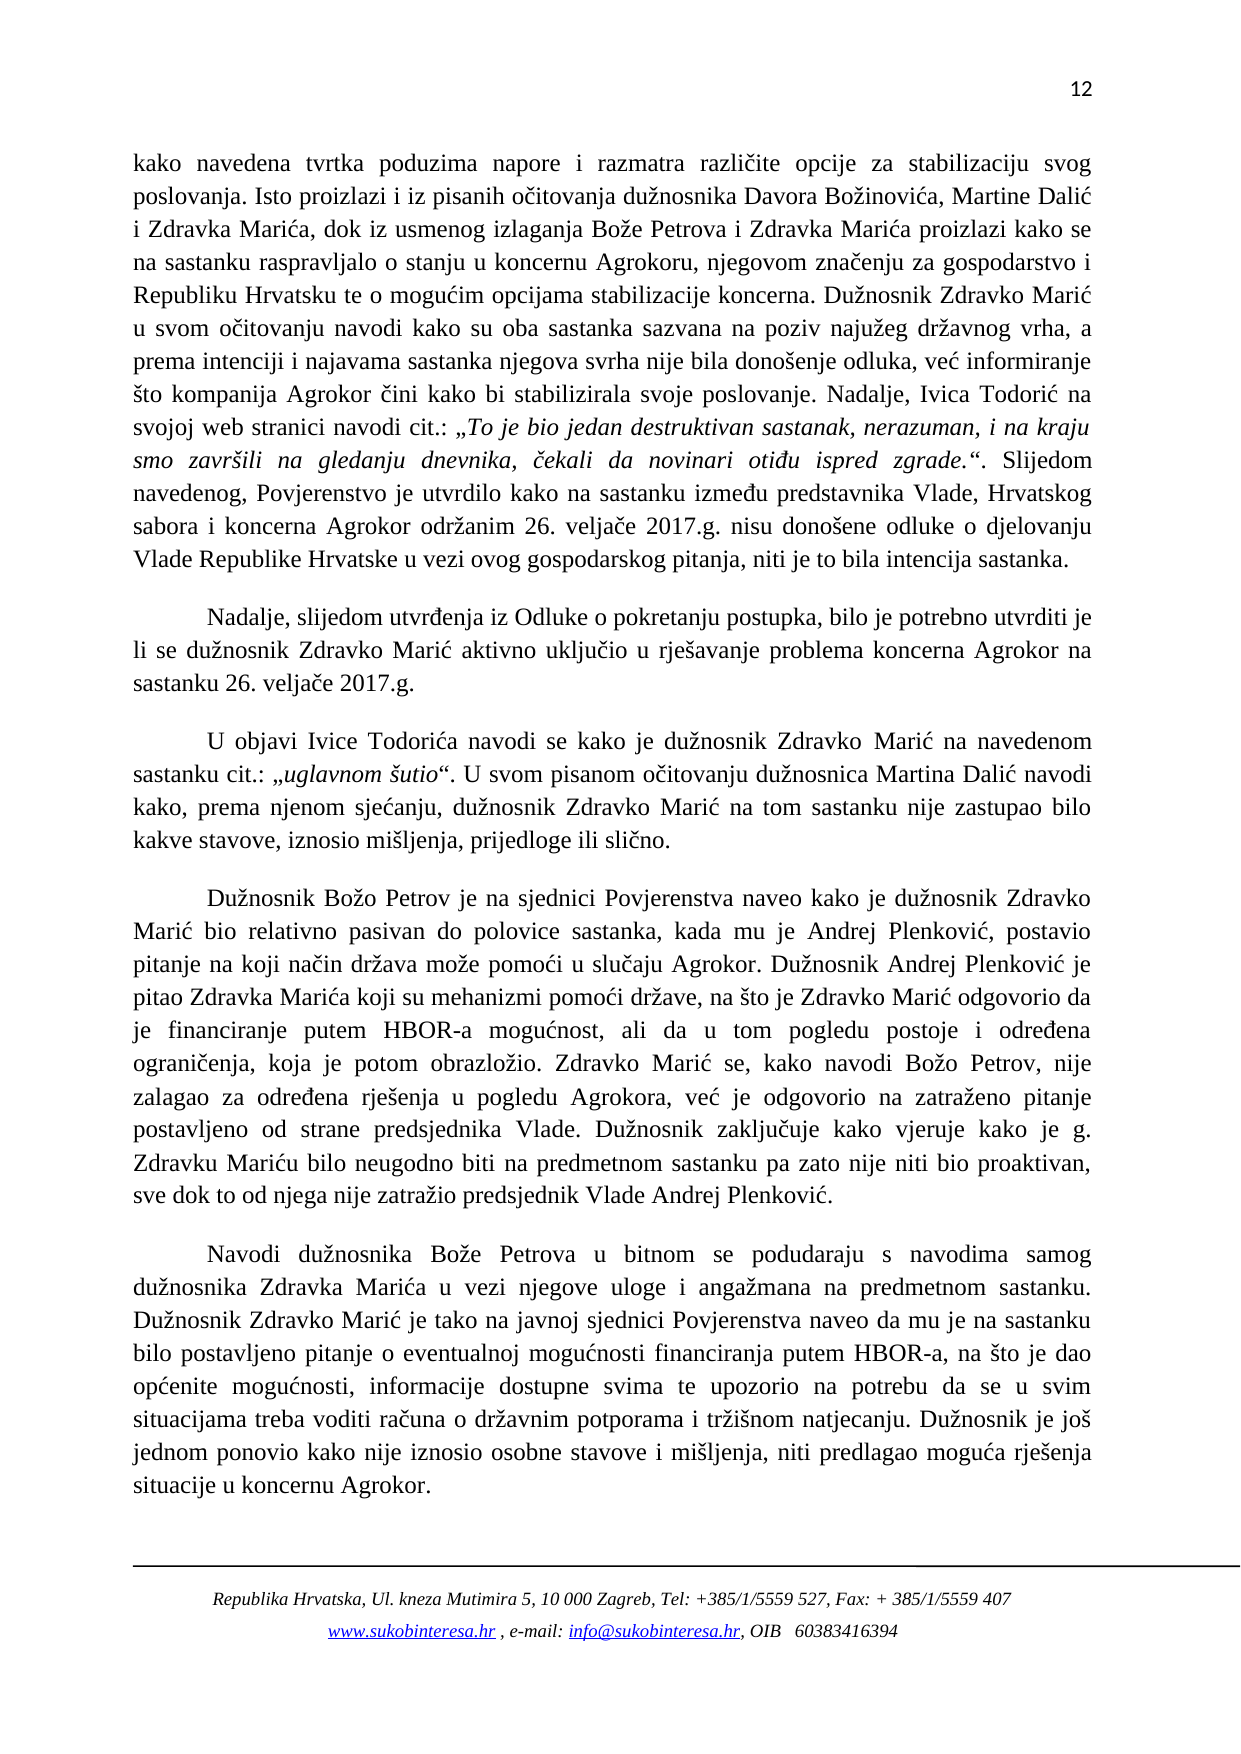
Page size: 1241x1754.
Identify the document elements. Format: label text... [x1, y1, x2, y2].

text U objavi Ivice Todorića navodi se kako je dužnosnik Zdravko Marić na navedenom sastanku cit.: „uglavnom šutio“. U svom pisanom očitovanju dužnosnica Martina Dalić navodi kako, prema njenom sjećanju, dužnosnik Zdravko Marić na tom sastanku nije zastupao bilo kakve stavove, iznosio mišljenja, prijedloge ili slično. [133, 726, 1092, 854]
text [133, 148, 1092, 573]
text Navodi dužnosnika Bože Petrova u bitnom se podudaraju s navodima samog dužnosnika Zdravka Marića u vezi njegove uloge i angažmana na predmetnom sastanku. Dužnosnik Zdravko Marić je tako na javnoj sjednici Povjerenstva naveo da mu je na sastanku bilo postavljeno pitanje o eventualnoj mogućnosti financiranja putem HBOR-a, na što je dao općenite mogućnosti, informacije dostupne svima te upozorio na potrebu da se u svim situacijama treba voditi računa o državnim potporama i tržišnom natjecanju. Dužnosnik je još jednom ponovio kako nije iznosio osobne stavove i mišljenja, niti predlagao moguća rješenja situacije u koncernu Agrokor. [133, 1239, 1092, 1498]
text Dužnosnik Božo Petrov je na sjednici Povjerenstva naveo kako je dužnosnik Zdravko Marić bio relativno pasivan do polovice sastanka, kada mu je Andrej Plenković, postavio pitanje na koji način država može pomoći u slučaju Agrokor. Dužnosnik Andrej Plenković je pitao Zdravka Marića koji su mehanizmi pomoći države, na što je Zdravko Marić odgovorio da je financiranje putem HBOR-a mogućnost, ali da u tom pogledu postoje i određena ograničenja, koja je potom obrazložio. Zdravko Marić se, kako navodi Božo Petrov, nije zalagao za određena rješenja u pogledu Agrokora, već je odgovorio na zatraženo pitanje postavljeno od strane predsjednika Vlade. Dužnosnik zaključuje kako vjeruje kako je g. Zdravku Mariću bilo neugodno biti na predmetnom sastanku pa zato nije niti bio proaktivan, sve dok to od njega nije zatražio predsjednik Vlade Andrej Plenković. [133, 883, 1092, 1209]
text Nadalje, slijedom utvrđenja iz Odluke o pokretanju postupka, bilo je potrebno utvrditi je li se dužnosnik Zdravko Marić aktivno uključio u rješavanje problema koncerna Agrokor na sastanku 26. veljače 2017.g. [133, 602, 1092, 697]
